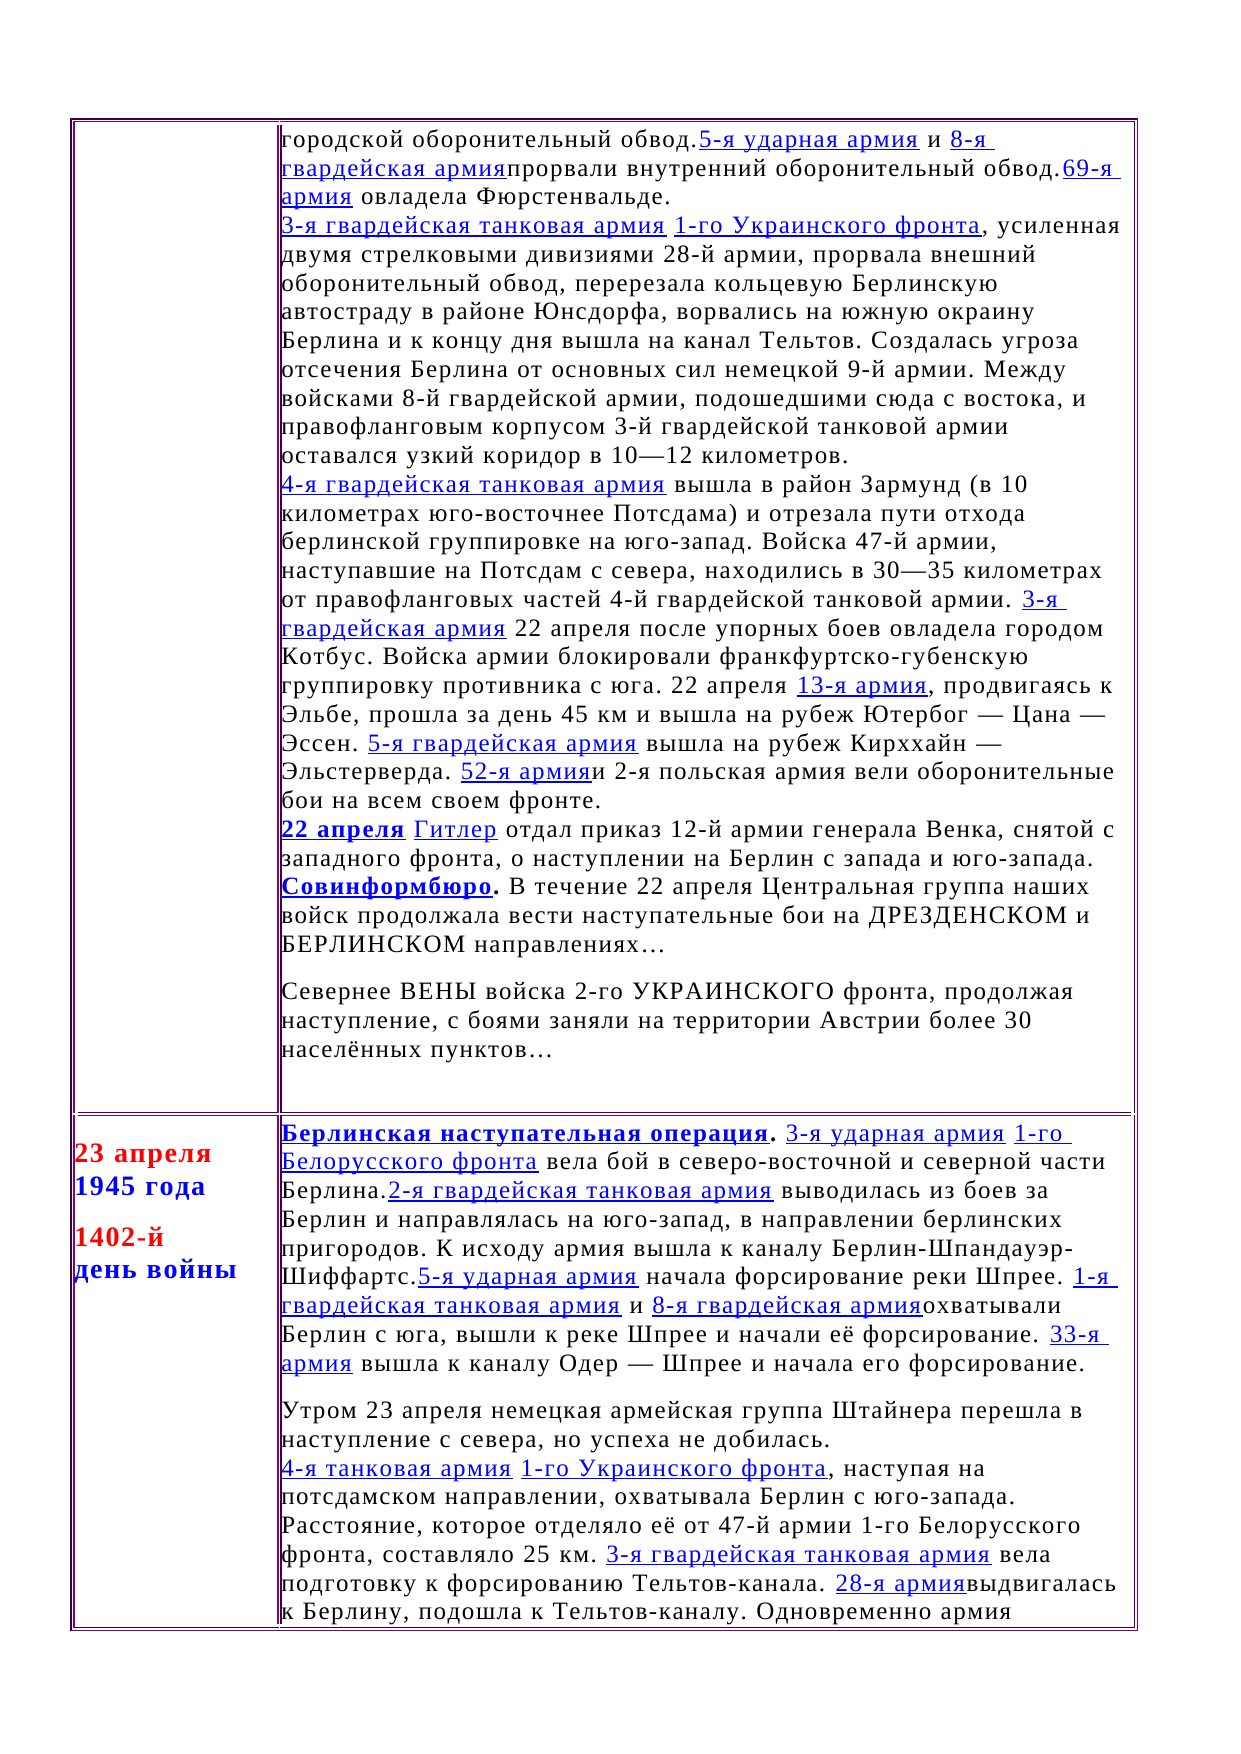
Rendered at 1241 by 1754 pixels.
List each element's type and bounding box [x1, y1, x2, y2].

table_cell [279, 1112, 1136, 1627]
table_cell [75, 122, 279, 1112]
table_cell [73, 1112, 279, 1627]
table_cell [279, 120, 1136, 1112]
